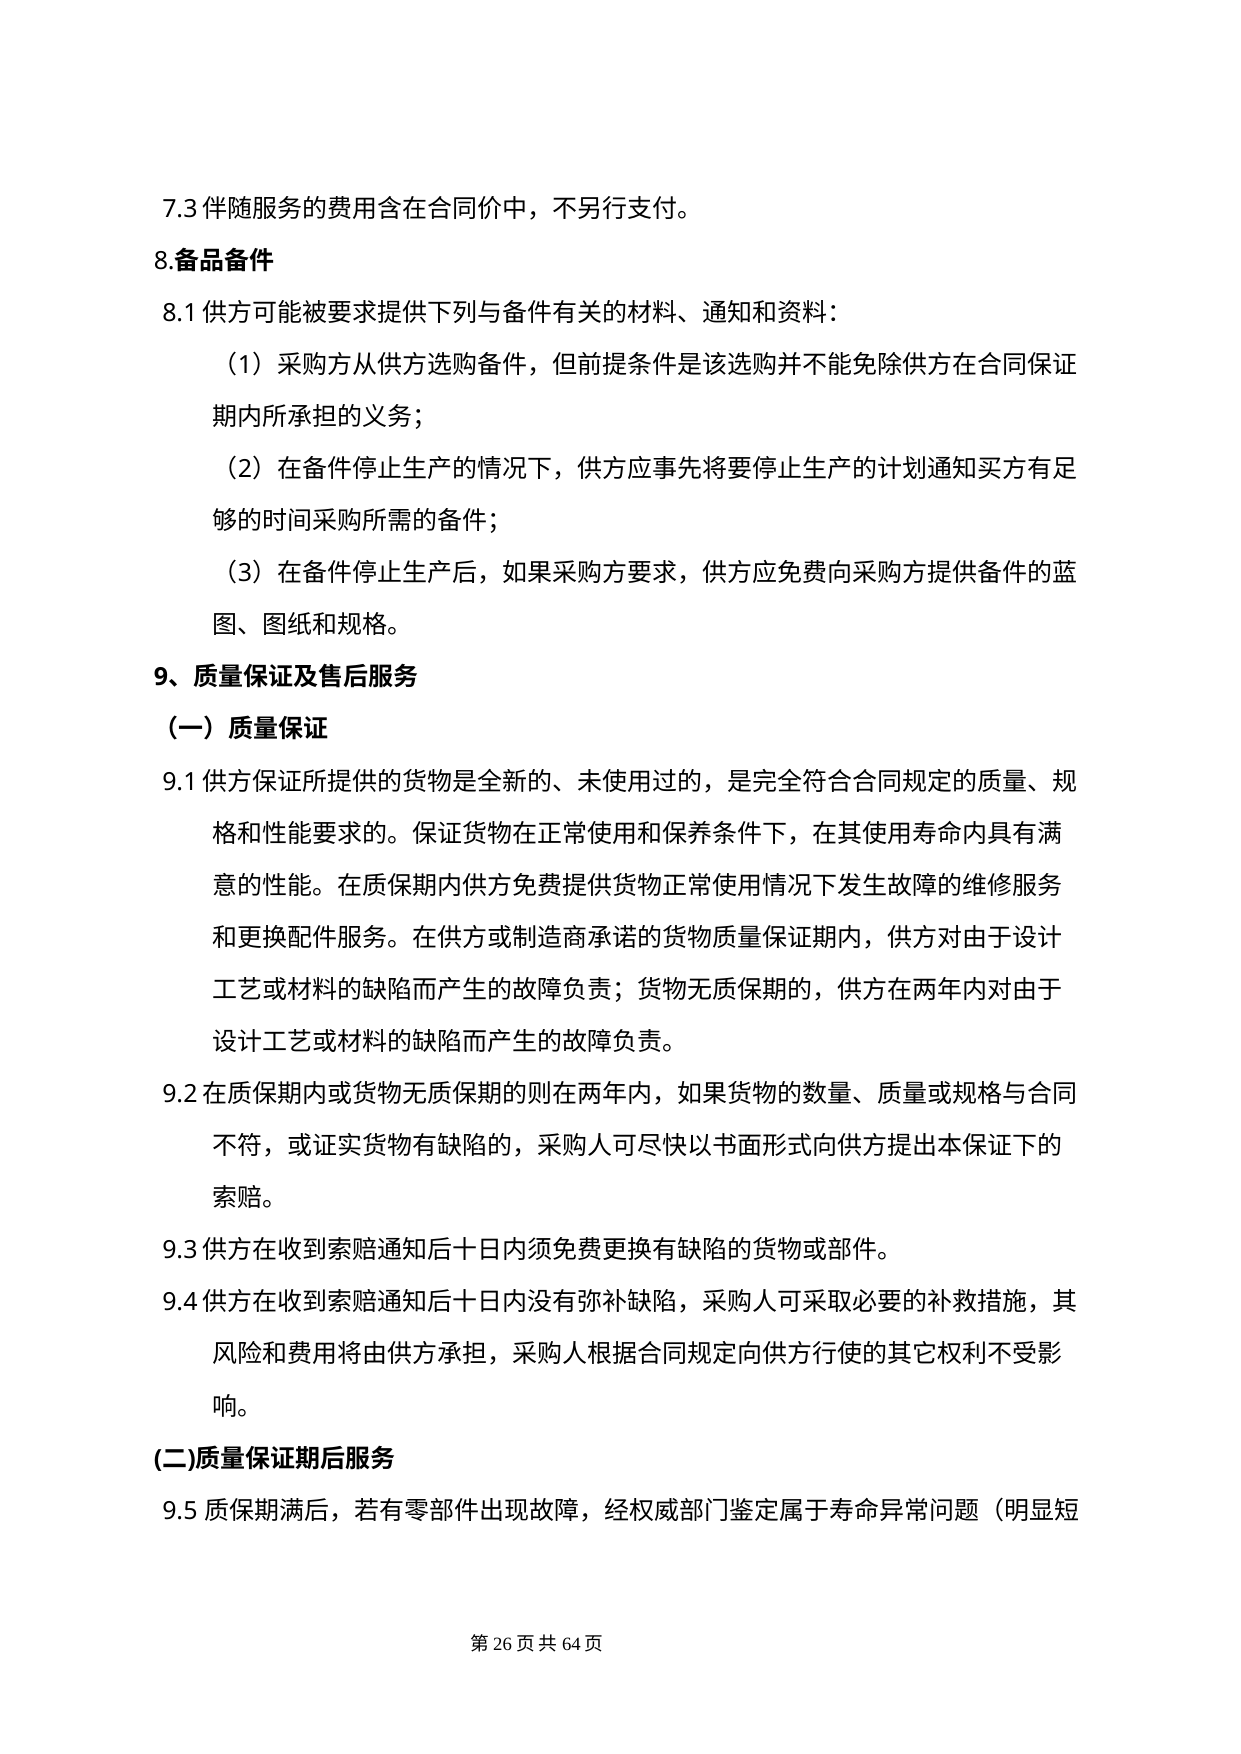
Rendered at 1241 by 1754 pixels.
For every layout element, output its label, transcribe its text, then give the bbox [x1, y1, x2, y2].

text （1）采购方从供方选购备件，但前提条件是该选购并不能免除供方在合同保证期内所承担的义务； [213, 332, 1087, 436]
text 8.1供方可能被要求提供下列与备件有关的材料、通知和资料： [162, 279, 1087, 332]
text （一）质量保证 [153, 696, 1087, 748]
text 9.3供方在收到索赔通知后十日内须免费更换有缺陷的货物或部件。 [162, 1217, 1087, 1269]
text (二)质量保证期后服务 [153, 1425, 1087, 1477]
text （3）在备件停止生产后，如果采购方要求，供方应免费向采购方提供备件的蓝图、图纸和规格。 [213, 540, 1087, 644]
text 7.3伴随服务的费用含在合同价中，不另行支付。 [162, 175, 1087, 227]
text 9.4供方在收到索赔通知后十日内没有弥补缺陷，采购人可采取必要的补救措施，其风险和费用将由供方承担，采购人根据合同规定向供方行使的其它权利不受影响。 [162, 1269, 1087, 1425]
text 9.2在质保期内或货物无质保期的则在两年内，如果货物的数量、质量或规格与合同不符，或证实货物有缺陷的，采购人可尽快以书面形式向供方提出本保证下的索赔。 [162, 1061, 1087, 1217]
text （2）在备件停止生产的情况下，供方应事先将要停止生产的计划通知买方有足够的时间采购所需的备件； [213, 436, 1087, 540]
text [162, 1477, 1087, 1529]
text 8.备品备件 [153, 227, 1087, 279]
text 9、质量保证及售后服务 [153, 644, 1087, 696]
text 9.1供方保证所提供的货物是全新的、未使用过的，是完全符合合同规定的质量、规格和性能要求的。保证货物在正常使用和保养条件下，在其使用寿命内具有满意的性能。在质保期内供方免费提供货物正常使用情况下发生故障的维修服务和更换配件服务。在供方或制造商承诺的货物质量保证期内，供方对由于设计工艺或材料的缺陷而产生的故障负责；货物无质保期的，供方在两年内对由于设计工艺或材料的缺陷而产生的故障负责。 [162, 748, 1087, 1061]
